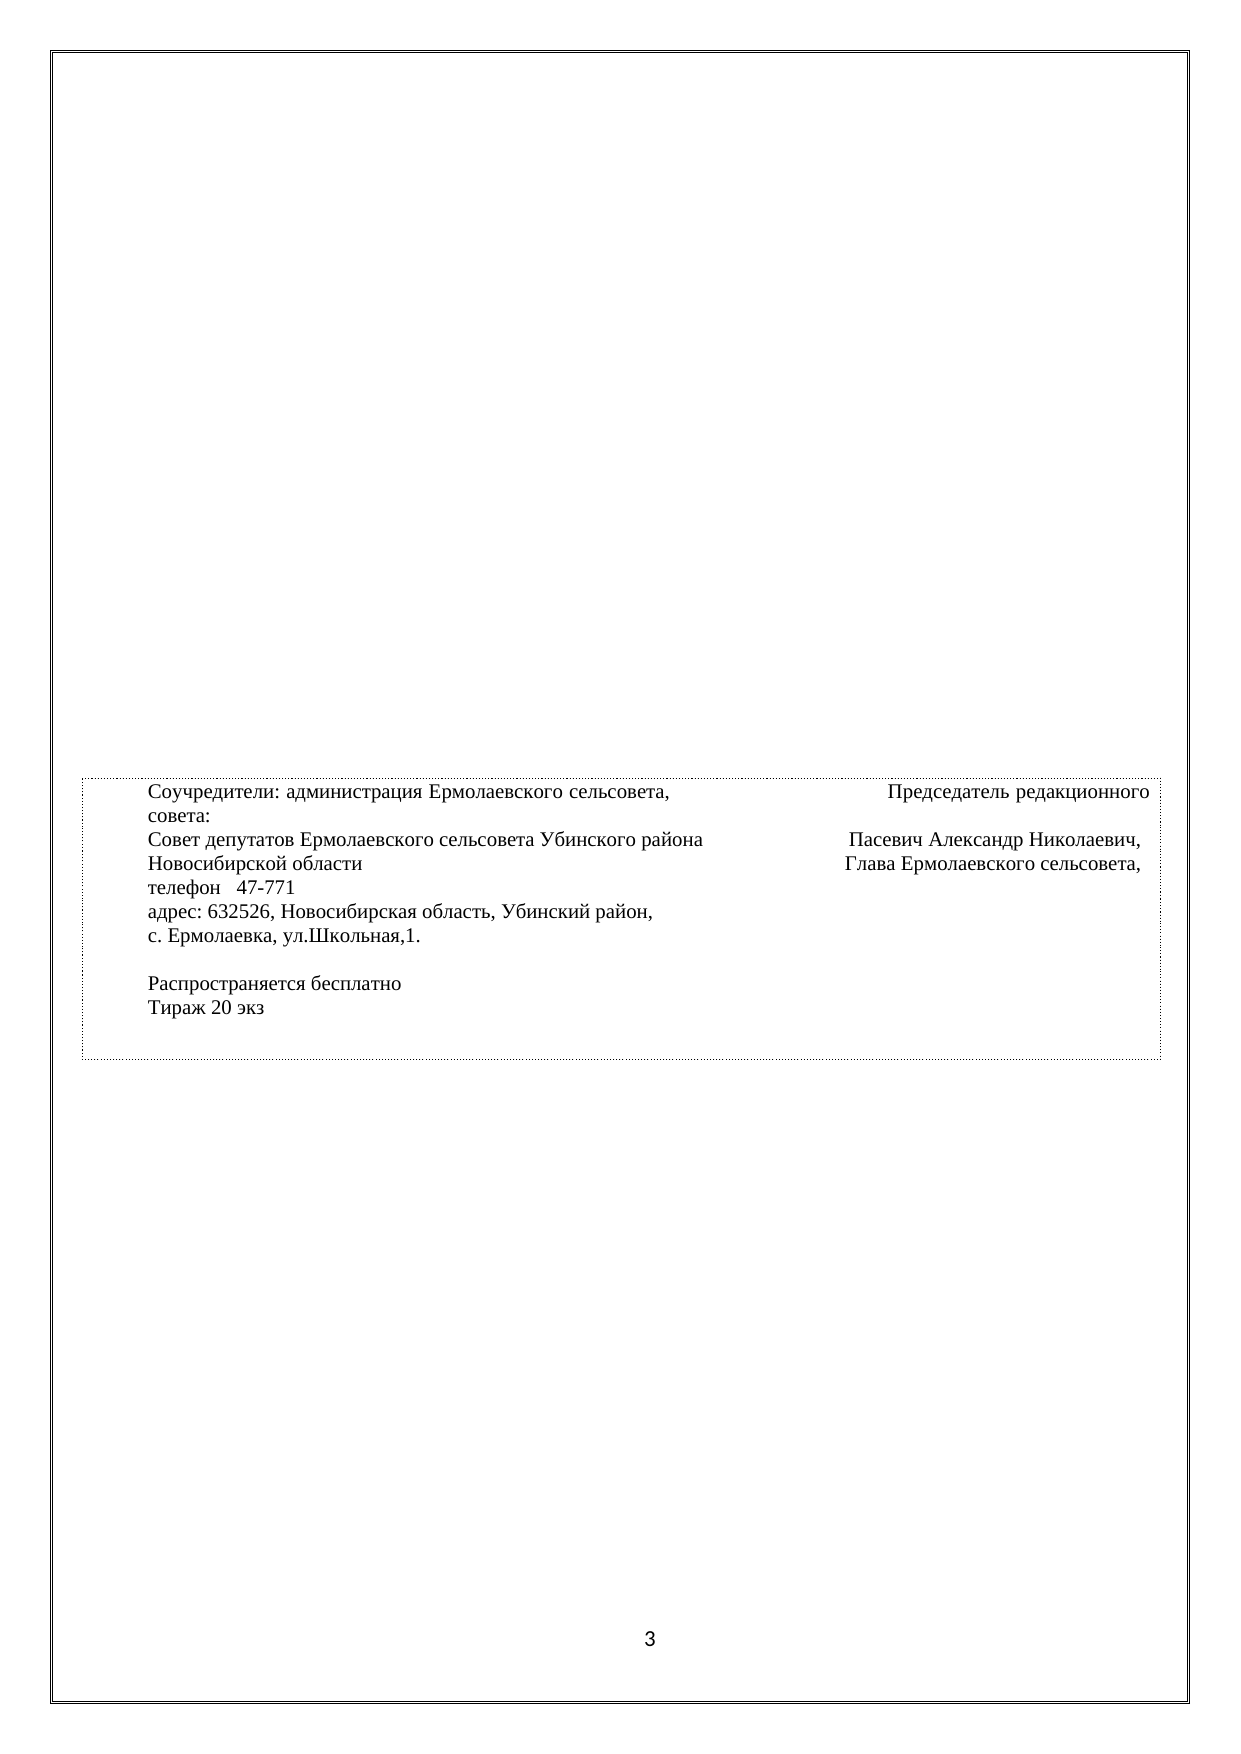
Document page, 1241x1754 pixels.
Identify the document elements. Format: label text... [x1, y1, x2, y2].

text Соучредители: администрация Ермолаевского сельсовета, Председатель редакционного совета: [82, 778, 1161, 827]
text Совет депутатов Ермолаевского сельсовета Убинского района Пасевич Александр Николаевич, [148, 827, 1152, 851]
text Новосибирской области Глава Ермолаевского сельсовета, телефон 47-771 [148, 851, 1152, 899]
text Распространяется бесплатно Тираж 20 экз [82, 970, 1161, 1060]
text с. Ермолаевка, ул.Школьная,1. [148, 923, 1152, 947]
text адрес: 632526, Новосибирская область, Убинский район, [148, 899, 1152, 923]
